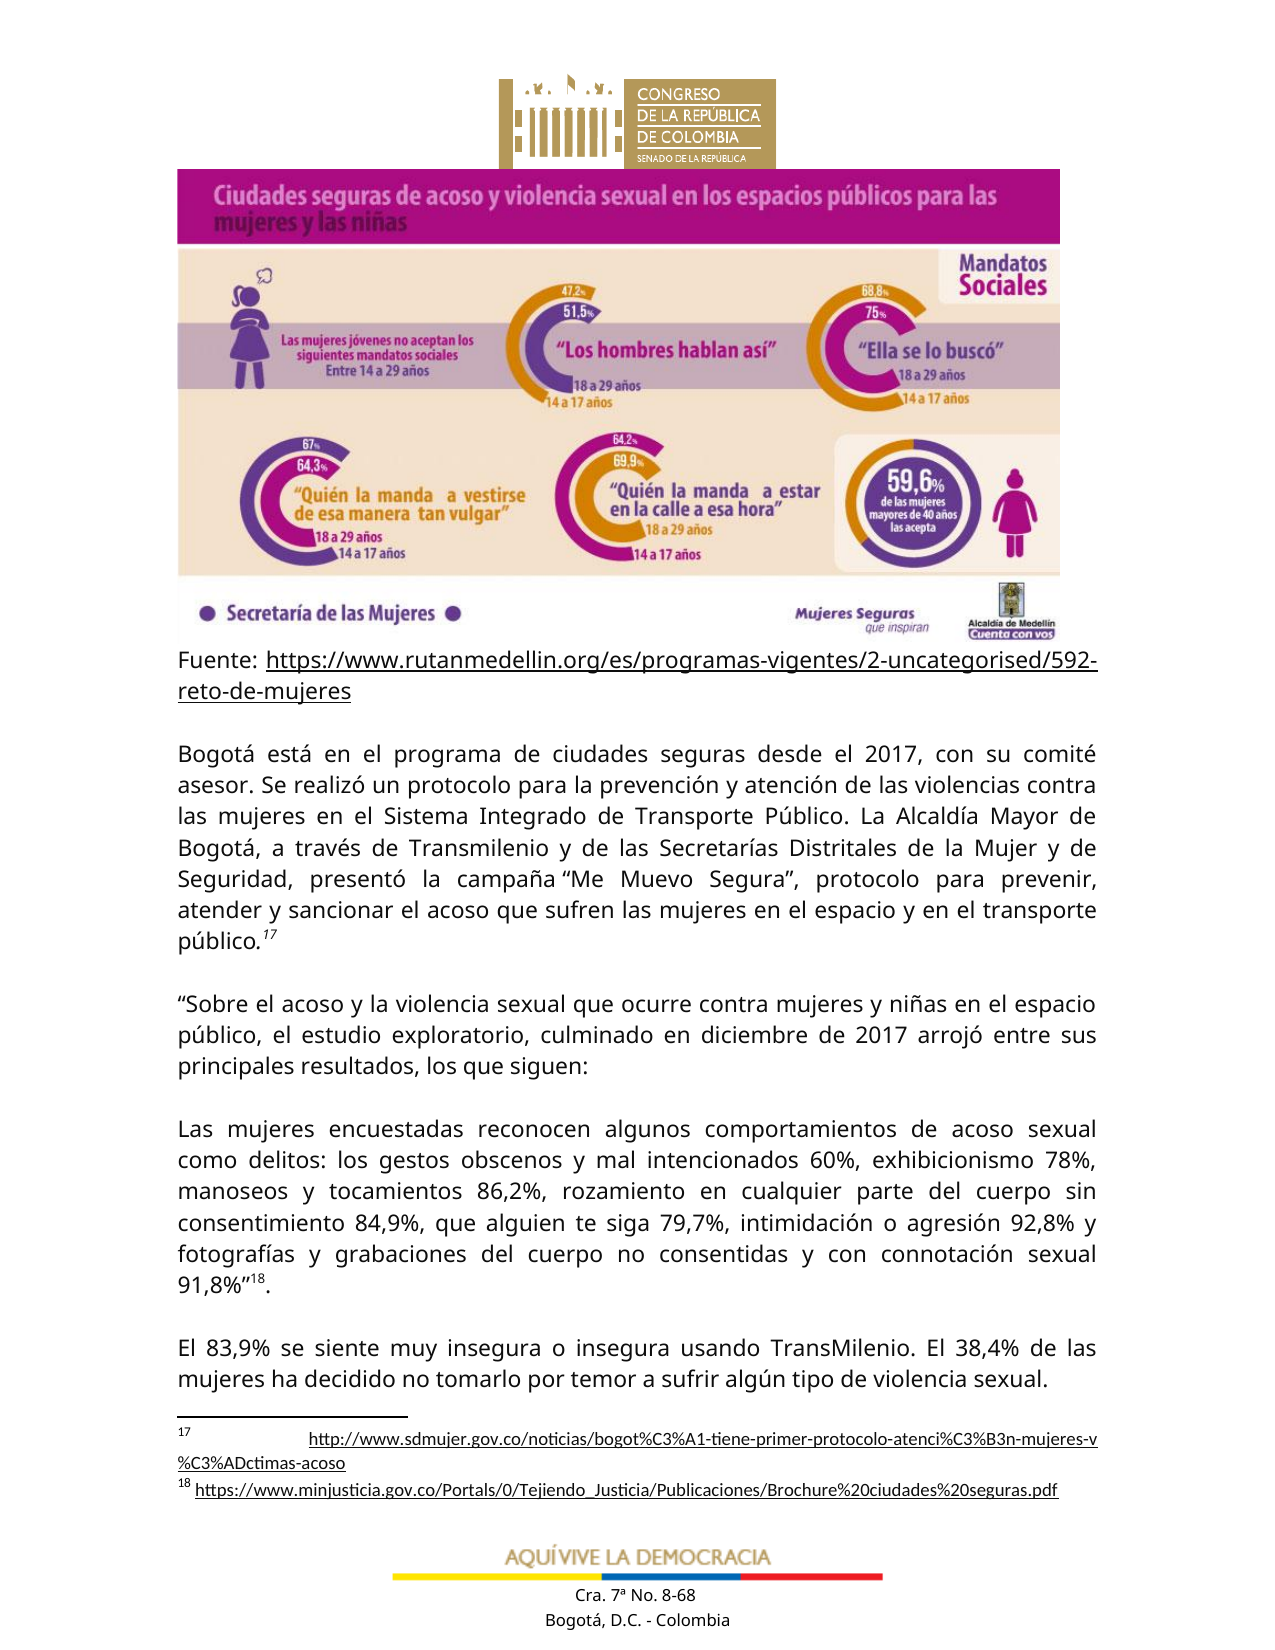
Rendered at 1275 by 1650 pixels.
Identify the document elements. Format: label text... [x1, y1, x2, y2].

text Las mujeres encuestadas reconocen algunos comportamientos de acoso sexual como delitos: los gestos obscenos y mal intencionados 60%, exhibicionismo 78%, manoseos y tocamientos 86,2%, rozamiento en cualquier parte del cuerpo sin consentimiento 84,9%, que alguien te siga 79,7%, intimidación o agresión 92,8% y fotografías y grabaciones del cuerpo no consentidas y con connotación sexual 91,8%”. [177, 1113, 1098, 1300]
picture [177, 73, 1060, 644]
picture [377, 1536, 898, 1584]
text “Sobre el acoso y la violencia sexual que ocurre contra mujeres y niñas en el espacio público, el estudio exploratorio, culminado en diciembre de 2017 arrojó entre sus principales resultados, los que siguen: [177, 988, 1098, 1082]
text El 83,9% se siente muy insegura o insegura usando TransMilenio. El 38,4% de las mujeres ha decidido no tomarlo por temor a sufrir algún tipo de violencia sexual. [177, 1332, 1098, 1394]
text Bogotá está en el programa de ciudades seguras desde el 2017, con su comité asesor. Se realizó un protocolo para la prevención y atención de las violencias contra las mujeres en el Sistema Integrado de Transporte Público. La Alcaldía Mayor de Bogotá, a través de Transmilenio y de las Secretarías Distritales de la Mujer y de Seguridad, presentó la campaña “Me Muevo Segura”, protocolo para prevenir, atender y sancionar el acoso que sufren las mujeres en el espacio y en el transporte público. [177, 738, 1098, 957]
text Fuente: https://www.rutanmedellin.org/es/programas-vigentes/2-uncategorised/592-reto-de-mujeres [177, 644, 1098, 707]
